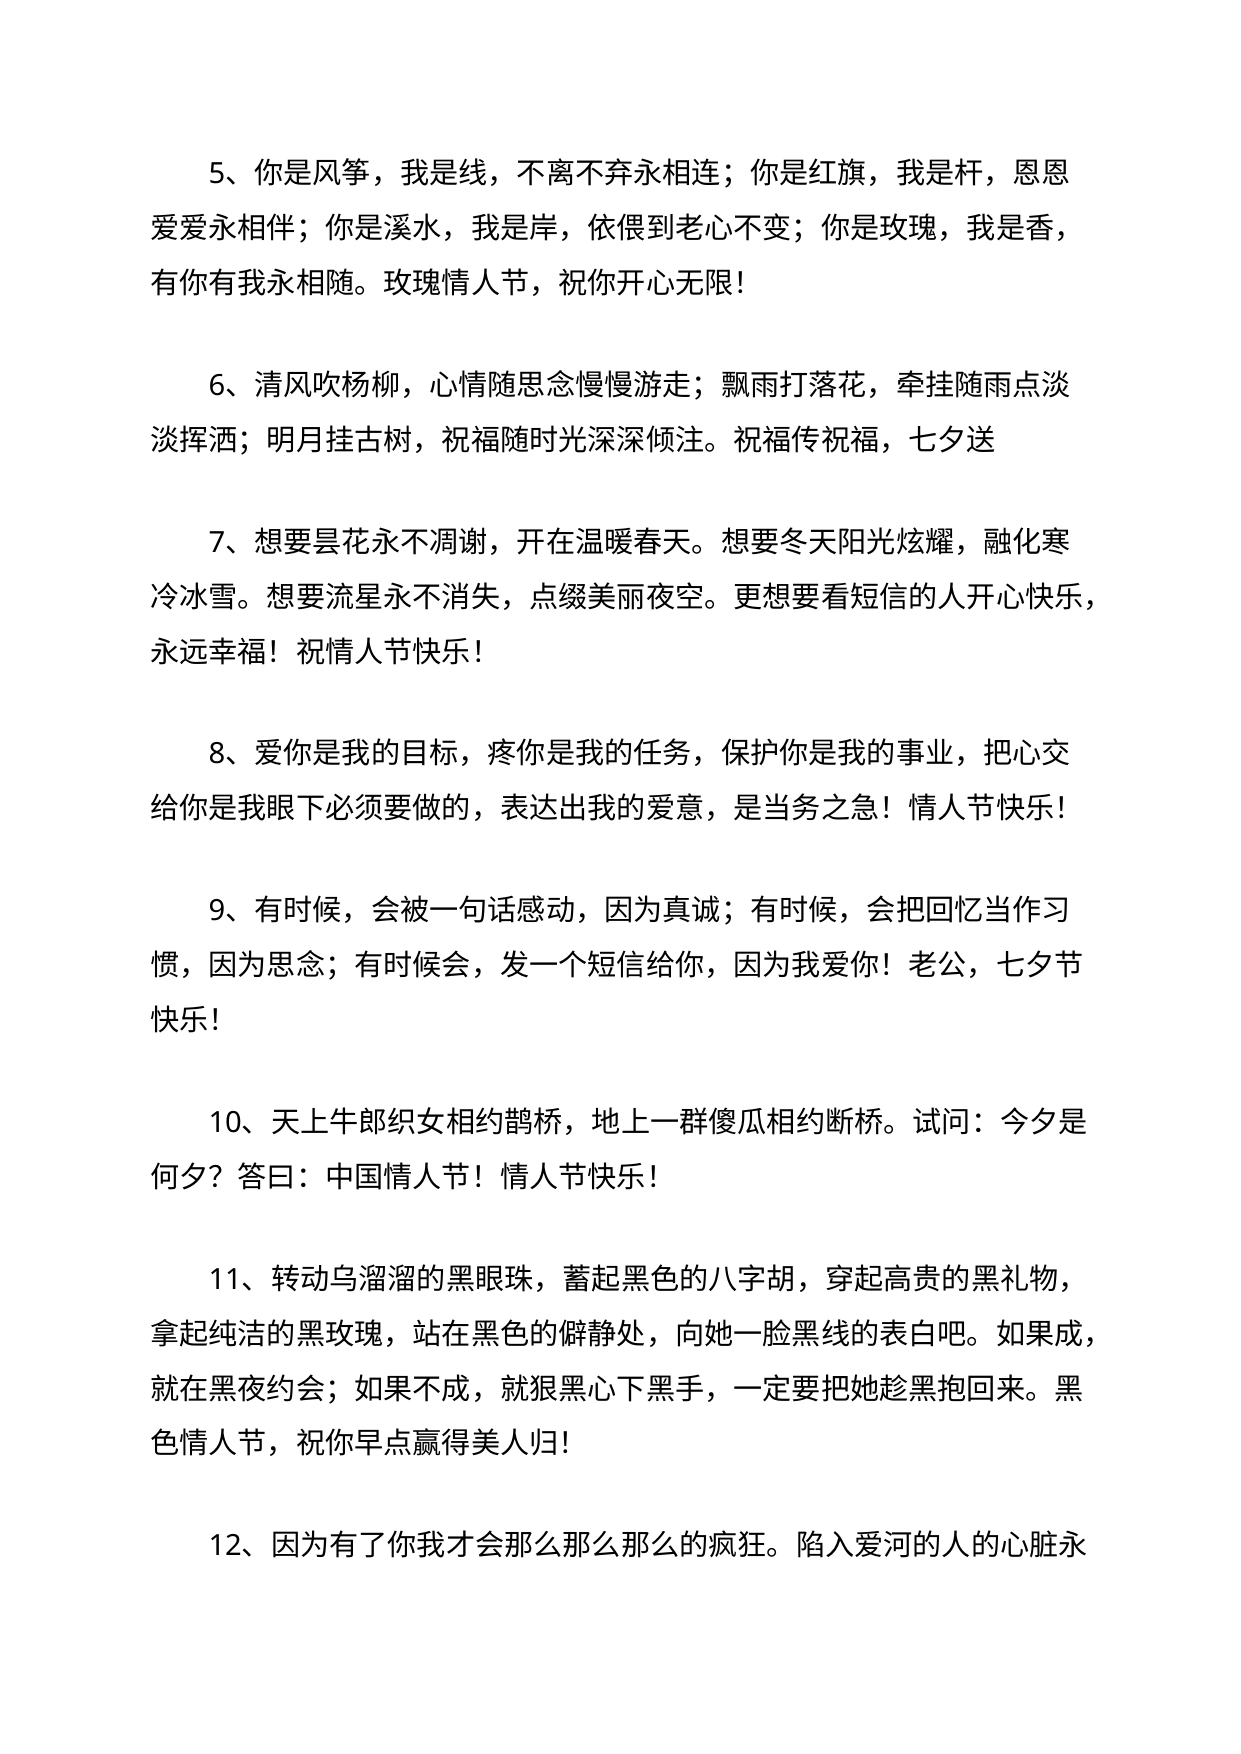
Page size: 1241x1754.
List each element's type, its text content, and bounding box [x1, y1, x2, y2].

text 9、有时候，会被一句话感动，因为真诚；有时候，会把回忆当作习惯，因为思念；有时候会，发一个短信给你，因为我爱你！老公，七夕节快乐！ [150, 887, 1090, 1039]
text 10、天上牛郎织女相约鹊桥，地上一群傻瓜相约断桥。试问：今夕是何夕？答曰：中国情人节！情人节快乐！ [150, 1098, 1090, 1196]
text 8、爱你是我的目标，疼你是我的任务，保护你是我的事业，把心交给你是我眼下必须要做的，表达出我的爱意，是当务之急！情人节快乐！ [150, 730, 1090, 827]
text 6、清风吹杨柳，心情随思念慢慢游走；飘雨打落花，牵挂随雨点淡淡挥洒；明月挂古树，祝福随时光深深倾注。祝福传祝福，七夕送 [150, 362, 1090, 459]
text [150, 1522, 1090, 1564]
text 5、你是风筝，我是线，不离不弃永相连；你是红旗，我是杆，恩恩爱爱永相伴；你是溪水，我是岸，依偎到老心不变；你是玫瑰，我是香，有你有我永相随。玫瑰情人节，祝你开心无限！ [150, 150, 1090, 302]
text 11、转动乌溜溜的黑眼珠，蓄起黑色的八字胡，穿起高贵的黑礼物，拿起纯洁的黑玫瑰，站在黑色的僻静处，向她一脸黑线的表白吧。如果成，就在黑夜约会；如果不成，就狠黑心下黑手，一定要把她趁黑抱回来。黑色情人节，祝你早点赢得美人归！ [150, 1255, 1090, 1462]
text 7、想要昙花永不凋谢，开在温暖春天。想要冬天阳光炫耀，融化寒冷冰雪。想要流星永不消失，点缀美丽夜空。更想要看短信的人开心快乐，永远幸福！祝情人节快乐！ [150, 518, 1090, 671]
